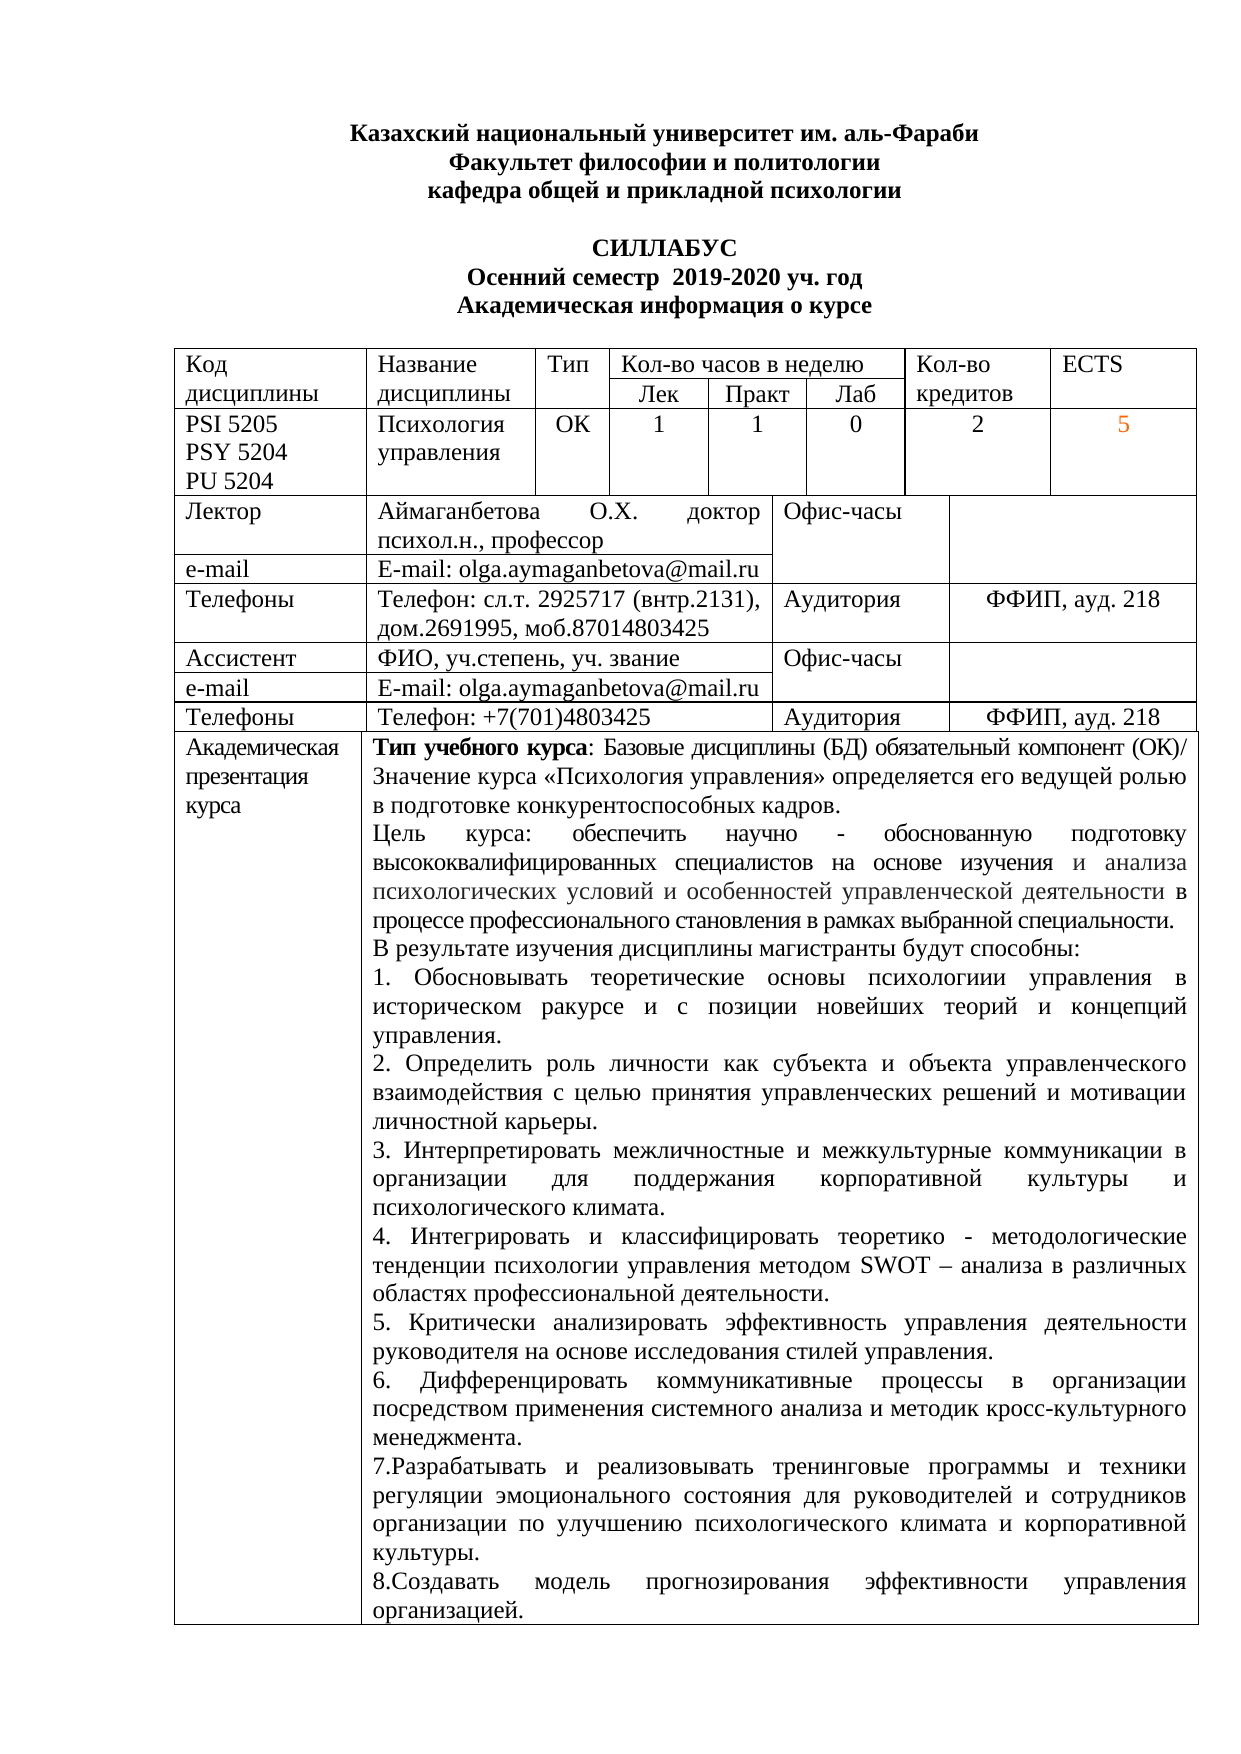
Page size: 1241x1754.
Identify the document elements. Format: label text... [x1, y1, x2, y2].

table_cell Ассистент [175, 643, 366, 672]
table_cell Аймаганбетова О.Х. доктор психол.н., профессор [367, 496, 772, 553]
table_cell Аудитория [773, 584, 949, 642]
table_cell Лаб [807, 379, 904, 408]
text Факультет философии и политологии [177, 147, 1152, 176]
table_cell Телефон: сл.т. 2925717 (внтр.2131), дом.2691995, моб.87014803425 [367, 584, 772, 642]
table_cell Практ [709, 379, 806, 408]
table_cell 1 [610, 409, 708, 495]
table_cell Телефоны [175, 584, 366, 642]
table_header Код дисциплины [175, 349, 366, 408]
text кафедра общей и прикладной психологии [177, 176, 1152, 204]
table_cell 1 [709, 409, 806, 495]
text Казахский национальный университет им. аль-Фараби [177, 118, 1152, 147]
table_cell ФФИП, ауд. 218 [950, 584, 1196, 642]
table_cell Телефон: +7(701)4803425 [367, 703, 772, 731]
text СИЛЛАБУС [177, 233, 1152, 262]
table_cell [950, 496, 1196, 583]
table_header ECTS [1051, 349, 1196, 408]
table_cell Телефоны [175, 703, 366, 731]
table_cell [175, 732, 361, 1623]
table_header Кол-во кредитов [906, 349, 1050, 408]
table_cell E-mail: olga.aymaganbetova@mail.ru [367, 555, 772, 583]
table_cell e-mail [175, 673, 366, 701]
table_cell Психология управления [367, 409, 535, 495]
table_cell Аудитория [773, 703, 949, 731]
table_cell Лектор [175, 496, 366, 553]
table_header Название дисциплины [367, 349, 535, 408]
table_header Кол-во часов в неделю [610, 349, 904, 378]
table_cell Лек [610, 379, 708, 408]
table_cell 2 [906, 409, 1050, 495]
text Осенний семестр 2019-2020 уч. год [177, 262, 1152, 291]
table_cell E-mail: olga.aymaganbetova@mail.ru [367, 673, 772, 701]
text Академическая информация о курсе [177, 291, 1152, 319]
table_cell ФИО, уч.степень, уч. звание [367, 643, 772, 672]
table_cell 0 [807, 409, 904, 495]
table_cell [362, 732, 1198, 1623]
table_cell Офис-часы [773, 643, 949, 701]
table_cell e-mail [175, 555, 366, 583]
table_cell ФФИП, ауд. 218 [950, 703, 1196, 731]
table_cell [950, 643, 1196, 701]
table_cell 5 [1051, 409, 1196, 495]
table_cell ОК [536, 409, 609, 495]
table_header Тип [536, 349, 609, 408]
table_cell PSI 5205 PSY 5204 PU 5204 [175, 409, 366, 495]
table_cell Офис-часы [773, 496, 949, 583]
